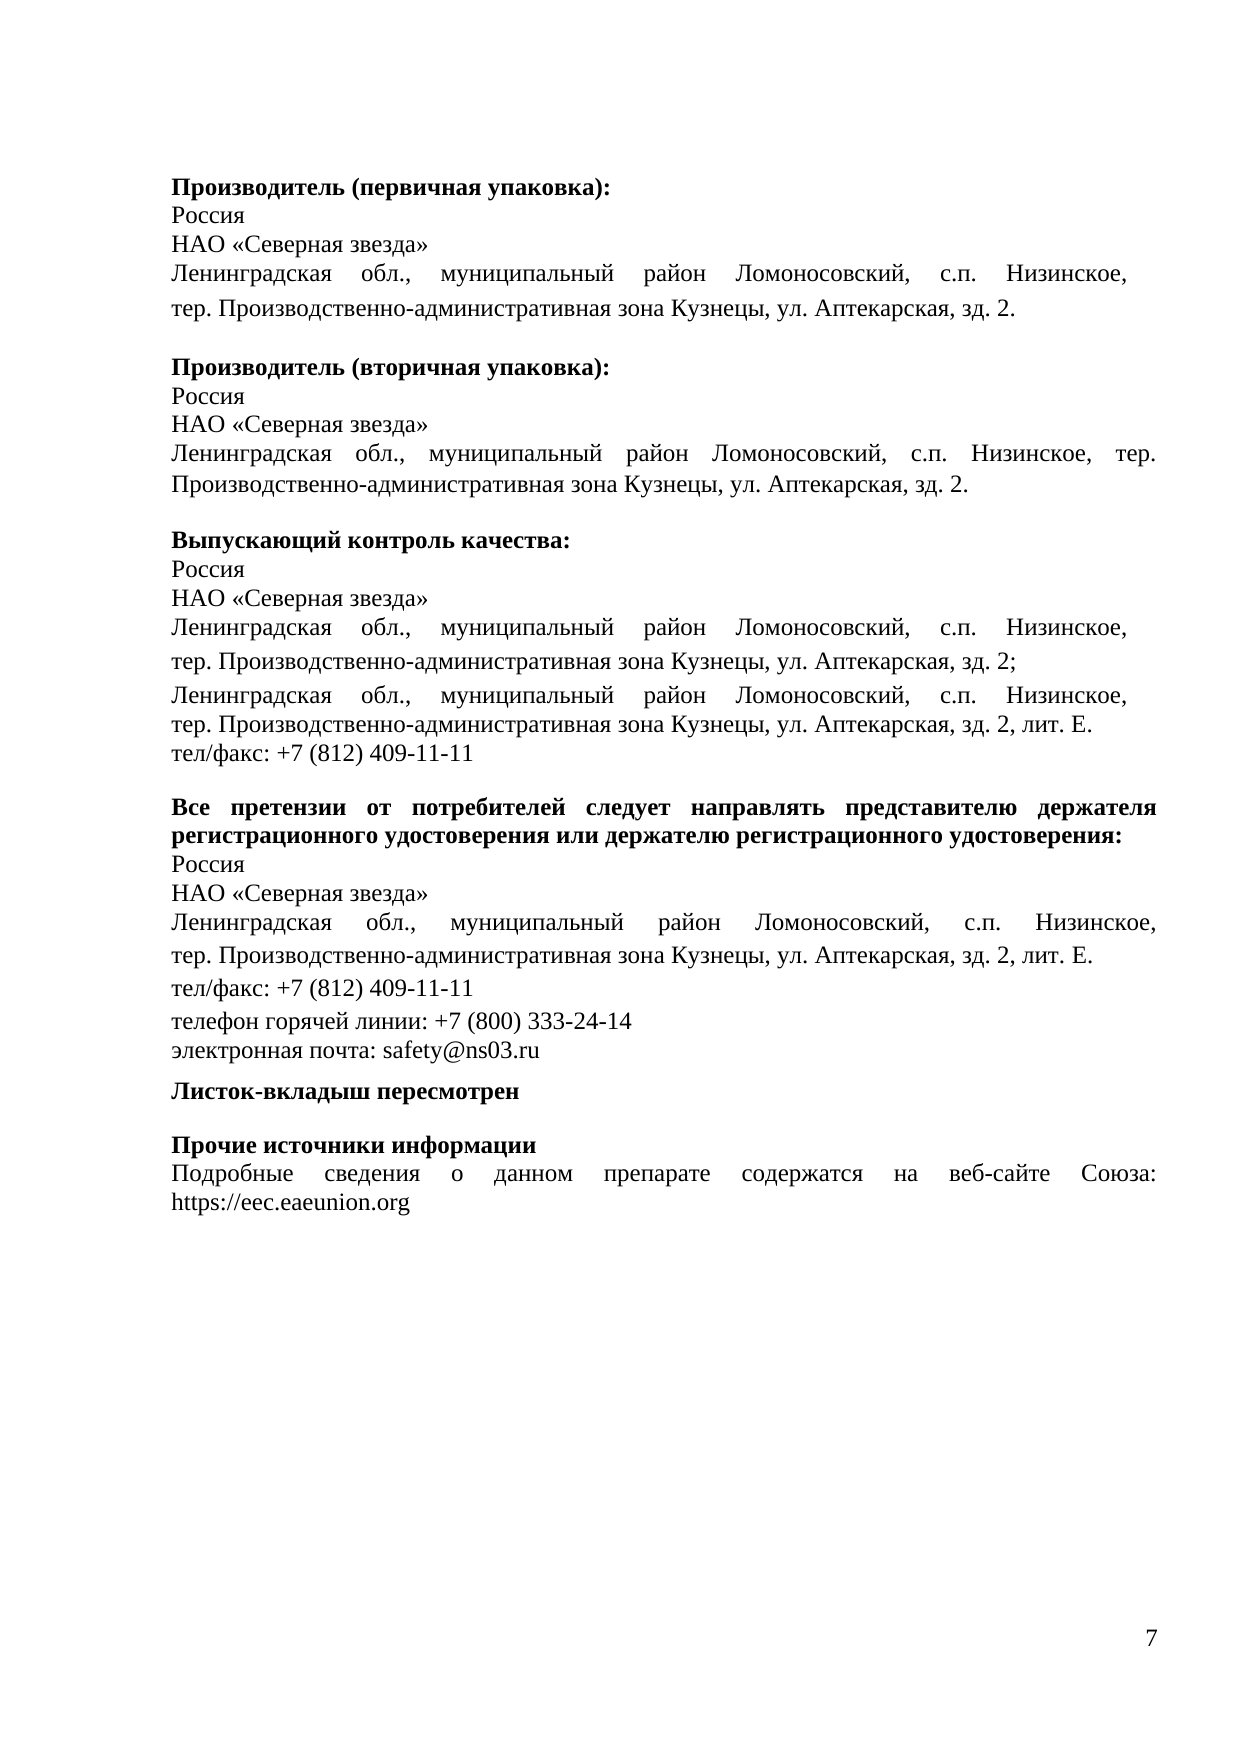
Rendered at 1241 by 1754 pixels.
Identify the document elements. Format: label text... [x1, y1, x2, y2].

text Россия [171, 381, 1157, 409]
text телефон горячей линии: +7 (800) 333-24-14 [171, 1006, 1157, 1035]
text НАО «Северная звезда» [171, 409, 1157, 438]
text Все претензии от потребителей следует направлять представителю держателя регистрационного удостоверения или держателю регистрационного удостоверения: [171, 792, 1157, 849]
text Россия [171, 849, 1157, 878]
text НАО «Северная звезда» [171, 878, 1157, 907]
text Прочие источники информации [171, 1130, 1157, 1158]
text Россия [171, 554, 1157, 583]
text НАО «Северная звезда» [171, 583, 1157, 612]
text Выпускающий контроль качества: [171, 525, 1157, 554]
text Производитель (первичная упаковка): [171, 172, 1157, 201]
text электронная почта: safety@ns03.ru [171, 1035, 1157, 1063]
text Ленинградская обл., муниципальный район Ломоносовский, с.п. Низинское, тер. Производственно-административная зона Кузнецы, ул. Аптекарская, зд. 2. [171, 258, 1157, 321]
text Подробные сведения о данном препарате содержатся на веб-сайте Союза: https://eec.eaeunion.org [171, 1158, 1157, 1216]
text тел/факс: +7 (812) 409-11-11 [171, 973, 1157, 1002]
text НАО «Северная звезда» [171, 229, 1157, 258]
text Производитель (вторичная упаковка): [171, 352, 1157, 381]
text Россия [171, 201, 1157, 229]
text Ленинградская обл., муниципальный район Ломоносовский, с.п. Низинское, тер. Производственно-административная зона Кузнецы, ул. Аптекарская, зд. 2, лит. Е. [171, 907, 1157, 969]
text Листок-вкладыш пересмотрен [171, 1076, 1157, 1105]
text тел/факс: +7 (812) 409-11-11 [171, 738, 1157, 767]
text Ленинградская обл., муниципальный район Ломоносовский, с.п. Низинское, тер. Производственно-административная зона Кузнецы, ул. Аптекарская, зд. 2; [171, 612, 1157, 675]
text Ленинградская обл., муниципальный район Ломоносовский, с.п. Низинское, тер. Производственно-административная зона Кузнецы, ул. Аптекарская, зд. 2, лит. Е. [171, 681, 1157, 738]
text Ленинградская обл., муниципальный район Ломоносовский, с.п. Низинское, тер. Производственно-административная зона Кузнецы, ул. Аптекарская, зд. 2. [171, 438, 1157, 498]
